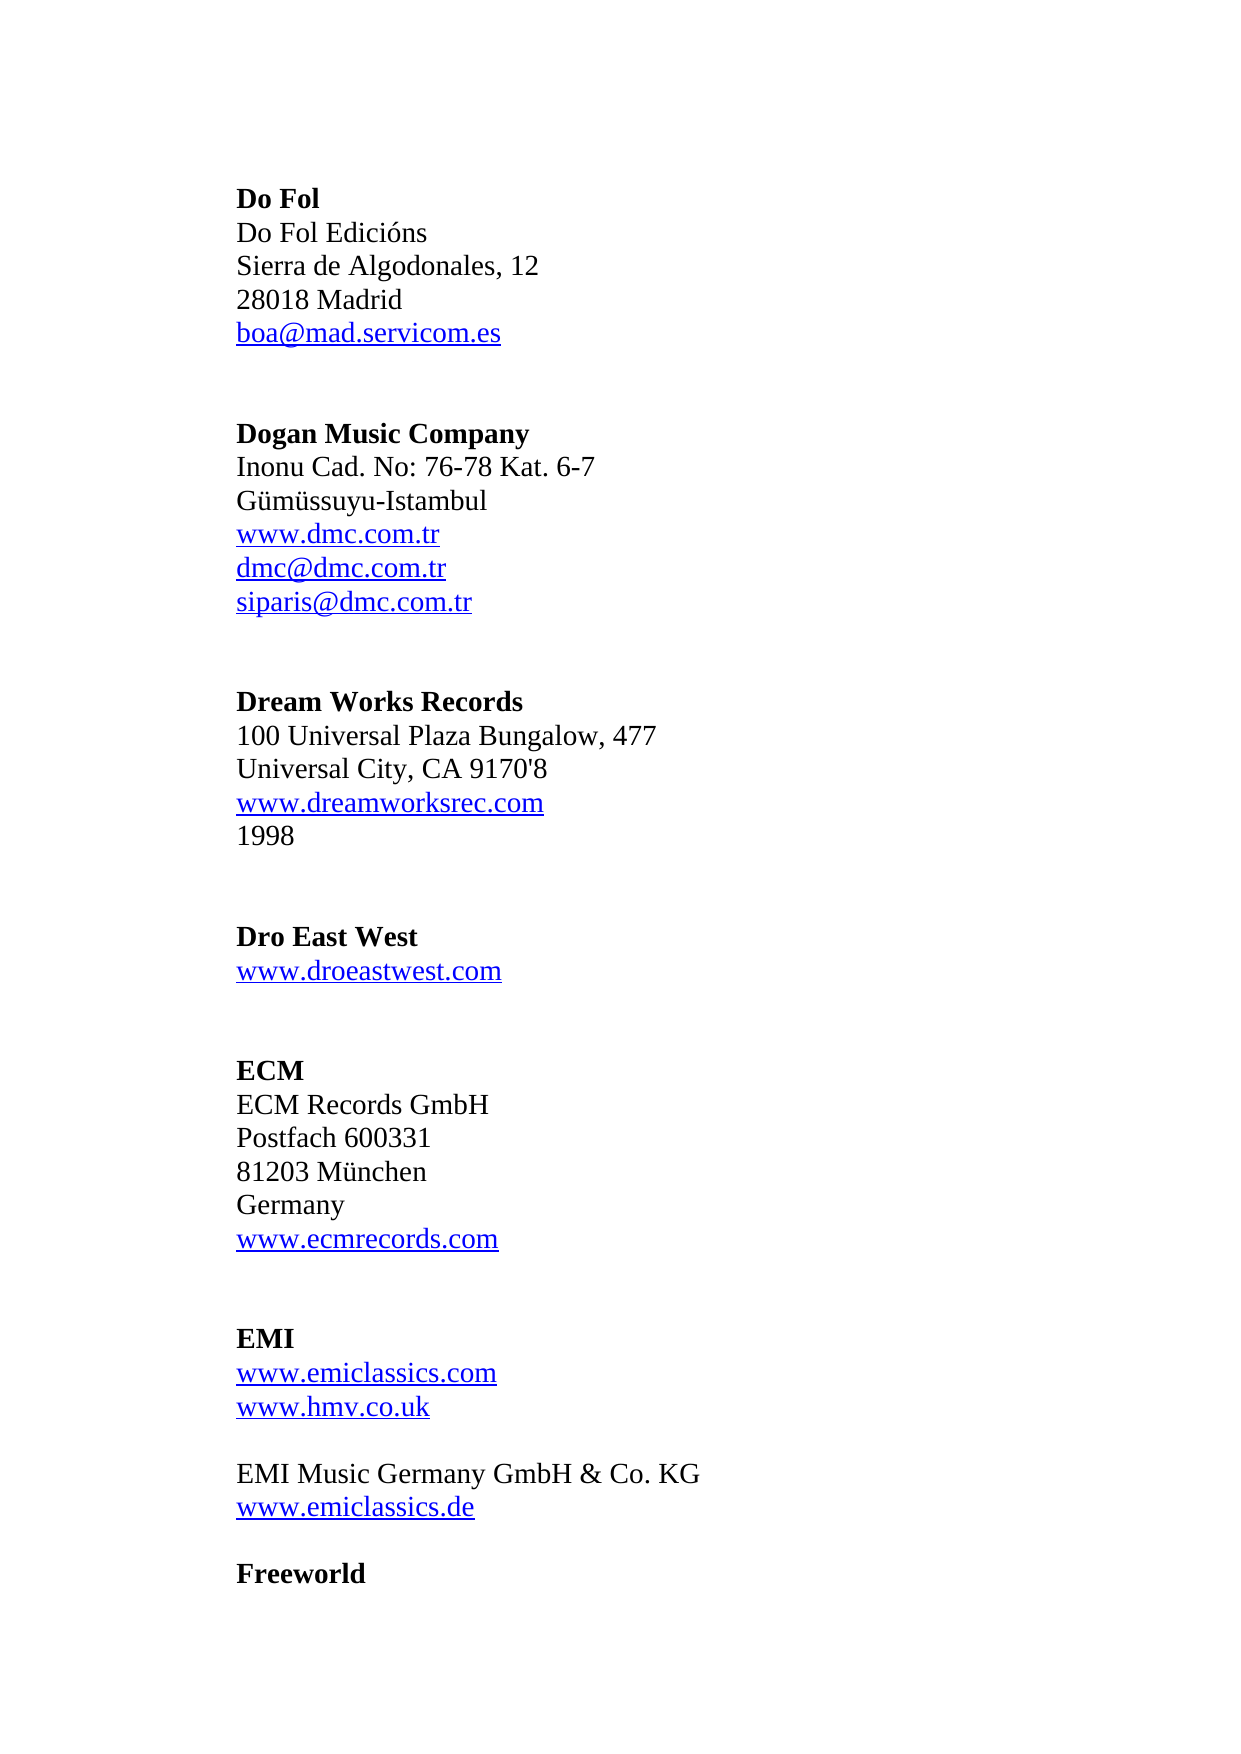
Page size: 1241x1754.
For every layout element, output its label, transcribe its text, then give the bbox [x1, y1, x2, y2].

text boa@mad.servicom.es [236, 315, 1063, 349]
text 1998 [236, 818, 1063, 852]
subtitle Do Fol [236, 181, 1063, 215]
text www.droeastwest.com [236, 953, 1063, 986]
text Germany [236, 1187, 1063, 1221]
text Inonu Cad. No: 76-78 Kat. 6-7 [236, 449, 1063, 483]
text Freeworld [236, 1556, 1063, 1590]
text www.hmv.co.uk [236, 1389, 1063, 1422]
text www.dreamworksrec.com [236, 785, 1063, 818]
subtitle Dream Works Records [236, 684, 1063, 718]
text www.emiclassics.de [236, 1489, 1063, 1523]
text Universal City, CA 9170'8 [236, 751, 1063, 785]
text www.emiclassics.com [236, 1355, 1063, 1389]
text 81203 München [236, 1154, 1063, 1187]
text www.dmc.com.tr [236, 517, 1063, 550]
text Sierra de Algodonales, 12 [236, 248, 1063, 282]
text Gümüssuyu-Istambul [236, 483, 1063, 517]
text siparis@dmc.com.tr [236, 584, 1063, 617]
text ECM Records GmbH [236, 1087, 1063, 1120]
subtitle Dogan Music Company [236, 416, 1063, 449]
text dmc@dmc.com.tr [236, 550, 1063, 584]
text 100 Universal Plaza Bungalow, 477 [236, 718, 1063, 751]
subtitle EMI [236, 1322, 1063, 1355]
text EMI Music Germany GmbH & Co. KG [236, 1456, 1063, 1489]
text 28018 Madrid [236, 282, 1063, 315]
text Do Fol Edicións [236, 215, 1063, 248]
text www.ecmrecords.com [236, 1221, 1063, 1254]
subtitle ECM [236, 1053, 1063, 1087]
subtitle Dro East West [236, 919, 1063, 953]
text Postfach 600331 [236, 1120, 1063, 1154]
